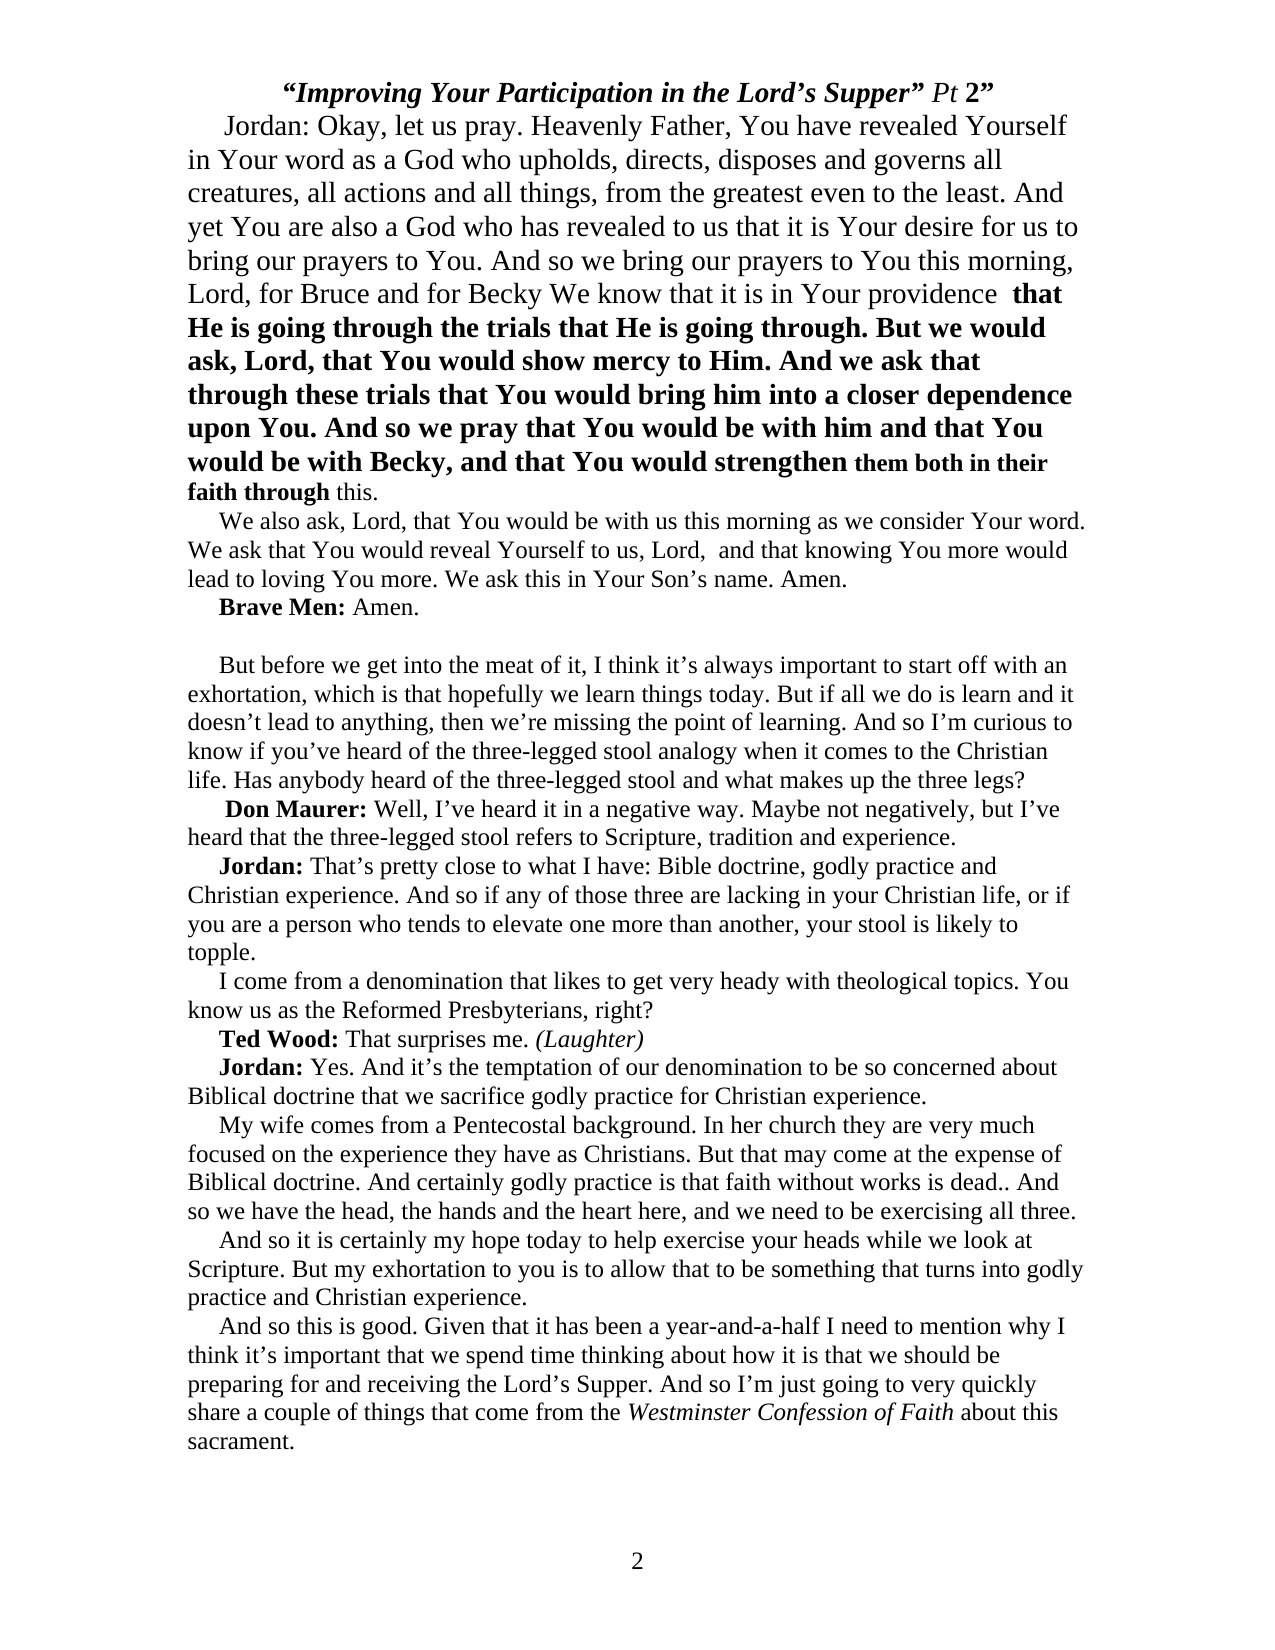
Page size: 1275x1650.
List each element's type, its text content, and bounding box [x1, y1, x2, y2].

text My wife comes from a Pentecostal background. In her church they are very much focused on the experience they have as Christians. But that may come at the expense of Biblical doctrine. And certainly godly practice is that faith without works is dead.. And so we have the head, the hands and the heart here, and we need to be exercising all three. [187, 1110, 1087, 1225]
text But before we get into the meat of it, I think it’s always important to start off with an exhortation, which is that hopefully we learn things today. But if all we do is learn and it doesn’t lead to anything, then we’re missing the point of learning. And so I’m curious to know if you’ve heard of the three-legged stool analogy when it comes to the Christian life. Has anybody heard of the three-legged stool and what makes up the three legs? [187, 650, 1087, 794]
text Jordan: Yes. And it’s the temptation of our denomination to be so concerned about Biblical doctrine that we sacrifice godly practice for Christian experience. [187, 1052, 1087, 1110]
text And so it is certainly my hope today to help exercise your heads while we look at Scripture. But my exhortation to you is to allow that to be something that turns into godly practice and Christian experience. [187, 1225, 1087, 1311]
text Jordan: That’s pretty close to what I have: Bible doctrine, godly practice and Christian experience. And so if any of those three are lacking in your Christian life, or if you are a person who tends to elevate one more than another, your stool is likely to topple. [187, 851, 1087, 966]
text Ted Wood: That surprises me. (Laughter) [187, 1024, 1087, 1052]
text And so this is good. Given that it has been a year-and-a-half I need to mention why I think it’s important that we spend time thinking about how it is that we should be preparing for and receiving the Lord’s Supper. And so I’m just going to very quickly share a couple of things that come from the Westminster Confession of Faith about this sacrament. [187, 1311, 1087, 1455]
text I come from a denomination that likes to get very heady with theological topics. You know us as the Reformed Presbyterians, right? [187, 966, 1087, 1024]
text Don Maurer: Well, I’ve heard it in a negative way. Maybe not negatively, but I’ve heard that the three-legged stool refers to Scripture, tradition and experience. [187, 794, 1087, 851]
